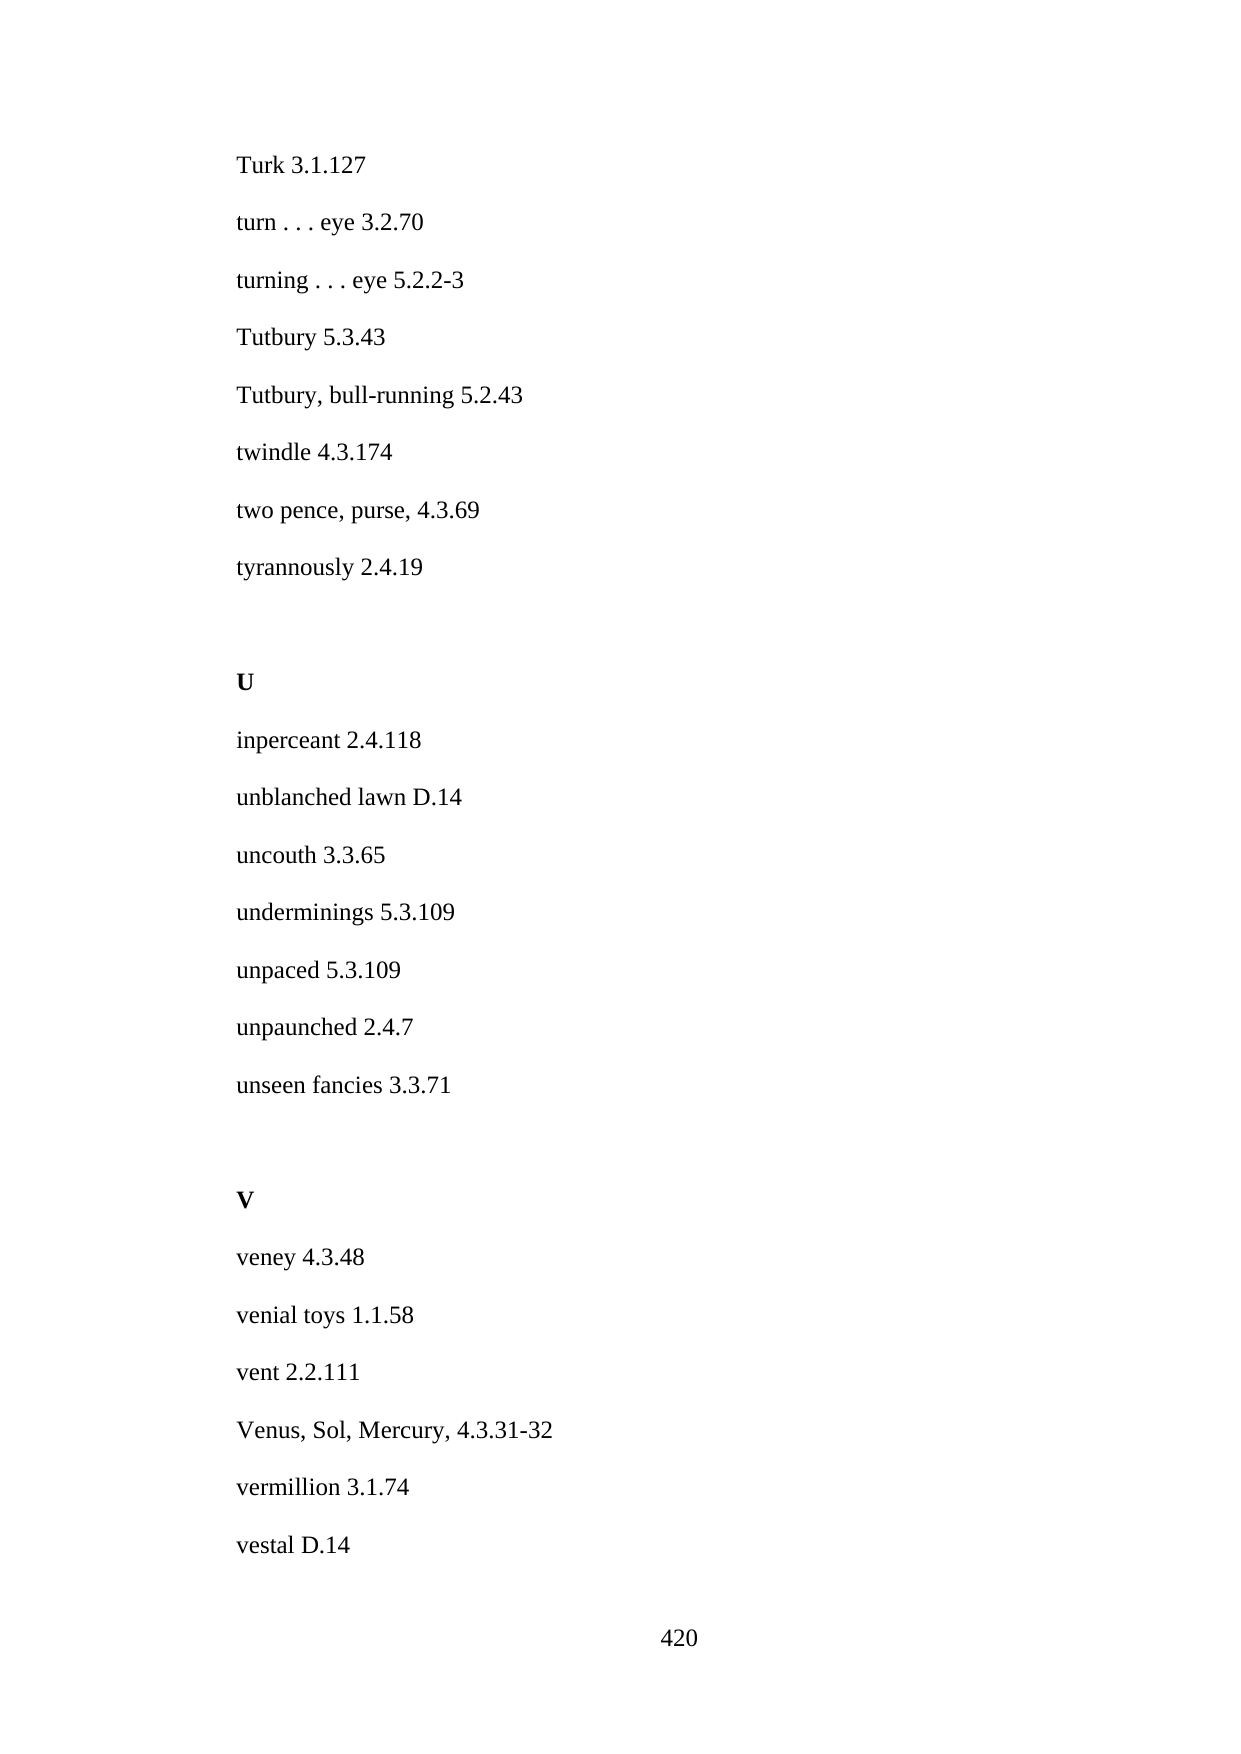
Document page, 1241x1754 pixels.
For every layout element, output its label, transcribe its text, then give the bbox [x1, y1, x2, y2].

text veney 4.3.48 [236, 1242, 1122, 1271]
text V [236, 1185, 1122, 1214]
text underminings 5.3.109 [236, 897, 1122, 926]
text U [236, 667, 1122, 696]
text unseen fancies 3.3.71 [236, 1070, 1122, 1099]
text venial toys 1.1.58 [236, 1300, 1122, 1329]
text vestal D.14 [236, 1530, 1122, 1559]
text twindle 4.3.174 [236, 437, 1122, 466]
text unpaunched 2.4.7 [236, 1012, 1122, 1041]
text Tutbury 5.3.43 [236, 322, 1122, 351]
text unblanched lawn D.14 [236, 782, 1122, 811]
text vermillion 3.1.74 [236, 1472, 1122, 1501]
text Tutbury, bull-running 5.2.43 [236, 380, 1122, 409]
text tyrannously 2.4.19 [236, 552, 1122, 581]
text Turk 3.1.127 [236, 150, 1122, 179]
text uncouth 3.3.65 [236, 840, 1122, 869]
text unpaced 5.3.109 [236, 955, 1122, 984]
text inperceant 2.4.118 [236, 725, 1122, 754]
text two pence, purse, 4.3.69 [236, 495, 1122, 524]
text Venus, Sol, Mercury, 4.3.31-32 [236, 1415, 1122, 1444]
text turn . . . eye 3.2.70 [236, 207, 1122, 236]
text vent 2.2.111 [236, 1357, 1122, 1386]
text turning . . . eye 5.2.2-3 [236, 265, 1122, 294]
